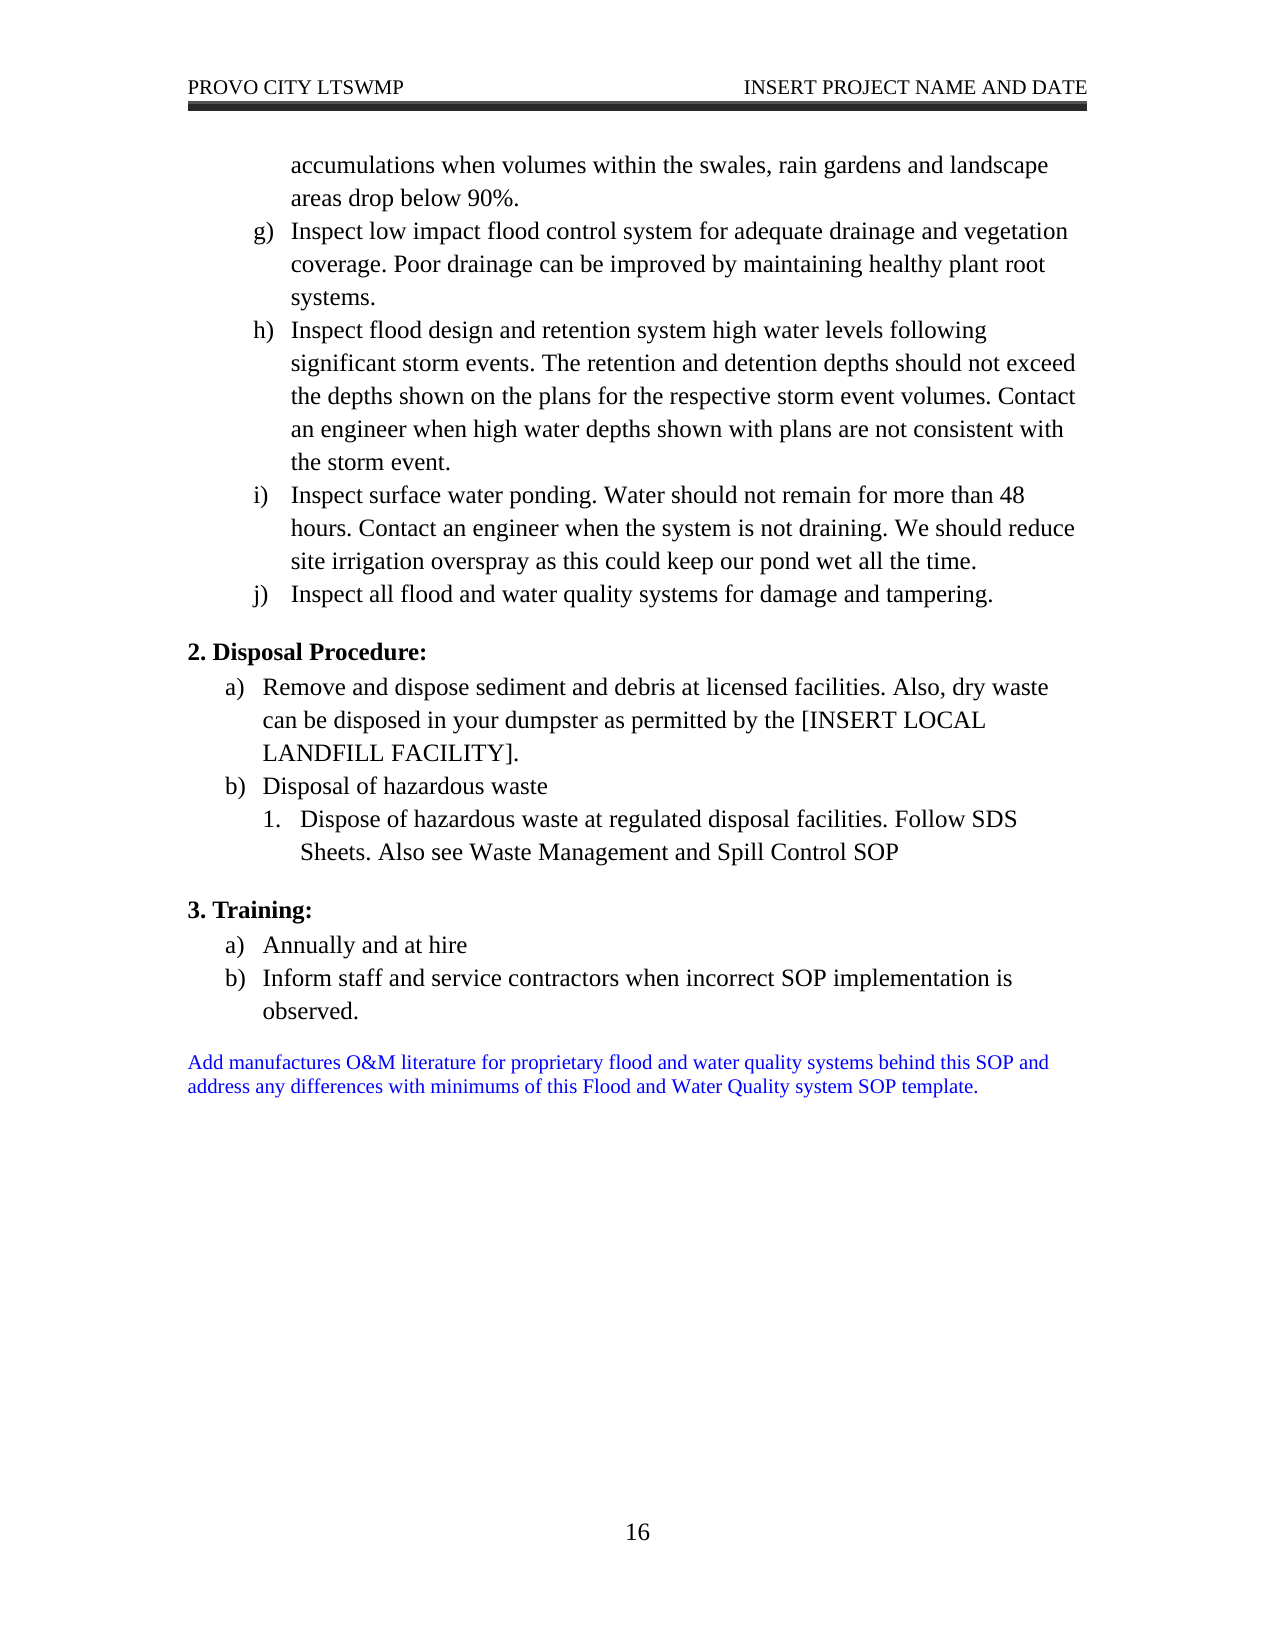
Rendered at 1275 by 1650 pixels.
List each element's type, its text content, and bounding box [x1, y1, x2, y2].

list Inspect all flood and water quality systems for damage and tampering. [253, 579, 1087, 608]
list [253, 150, 1087, 212]
list Disposal of hazardous waste [225, 771, 1087, 800]
subtitle 3. Training: [187, 895, 1087, 924]
list Annually and at hire [225, 930, 1087, 959]
list Inspect low impact flood control system for adequate drainage and vegetation coverage. Poor drainage can be improved by maintaining healthy plant root systems. [253, 216, 1087, 311]
list Inform staff and service contractors when incorrect SOP implementation is observed. [225, 963, 1087, 1025]
list Inspect surface water ponding. Water should not remain for more than 48 hours. Contact an engineer when the system is not draining. We should reduce site irrigation overspray as this could keep our pond wet all the time. [253, 480, 1087, 575]
list Remove and dispose sediment and debris at licensed facilities. Also, dry waste can be disposed in your dumpster as permitted by the [INSERT LOCAL LANDFILL FACILITY]. [225, 672, 1087, 767]
subtitle 2. Disposal Procedure: [187, 637, 1087, 666]
list Dispose of hazardous waste at regulated disposal facilities. Follow SDS Sheets. Also see Waste Management and Spill Control SOP [262, 804, 1087, 866]
list Inspect flood design and retention system high water levels following significant storm events. The retention and detention depths should not exceed the depths shown on the plans for the respective storm event volumes. Contact an engineer when high water depths shown with plans are not consistent with the storm event. [253, 315, 1087, 476]
text Add manufactures O&M literature for proprietary flood and water quality systems behind this SOP and address any differences with minimums of this Flood and Water Quality system SOP template. [187, 1050, 1087, 1098]
